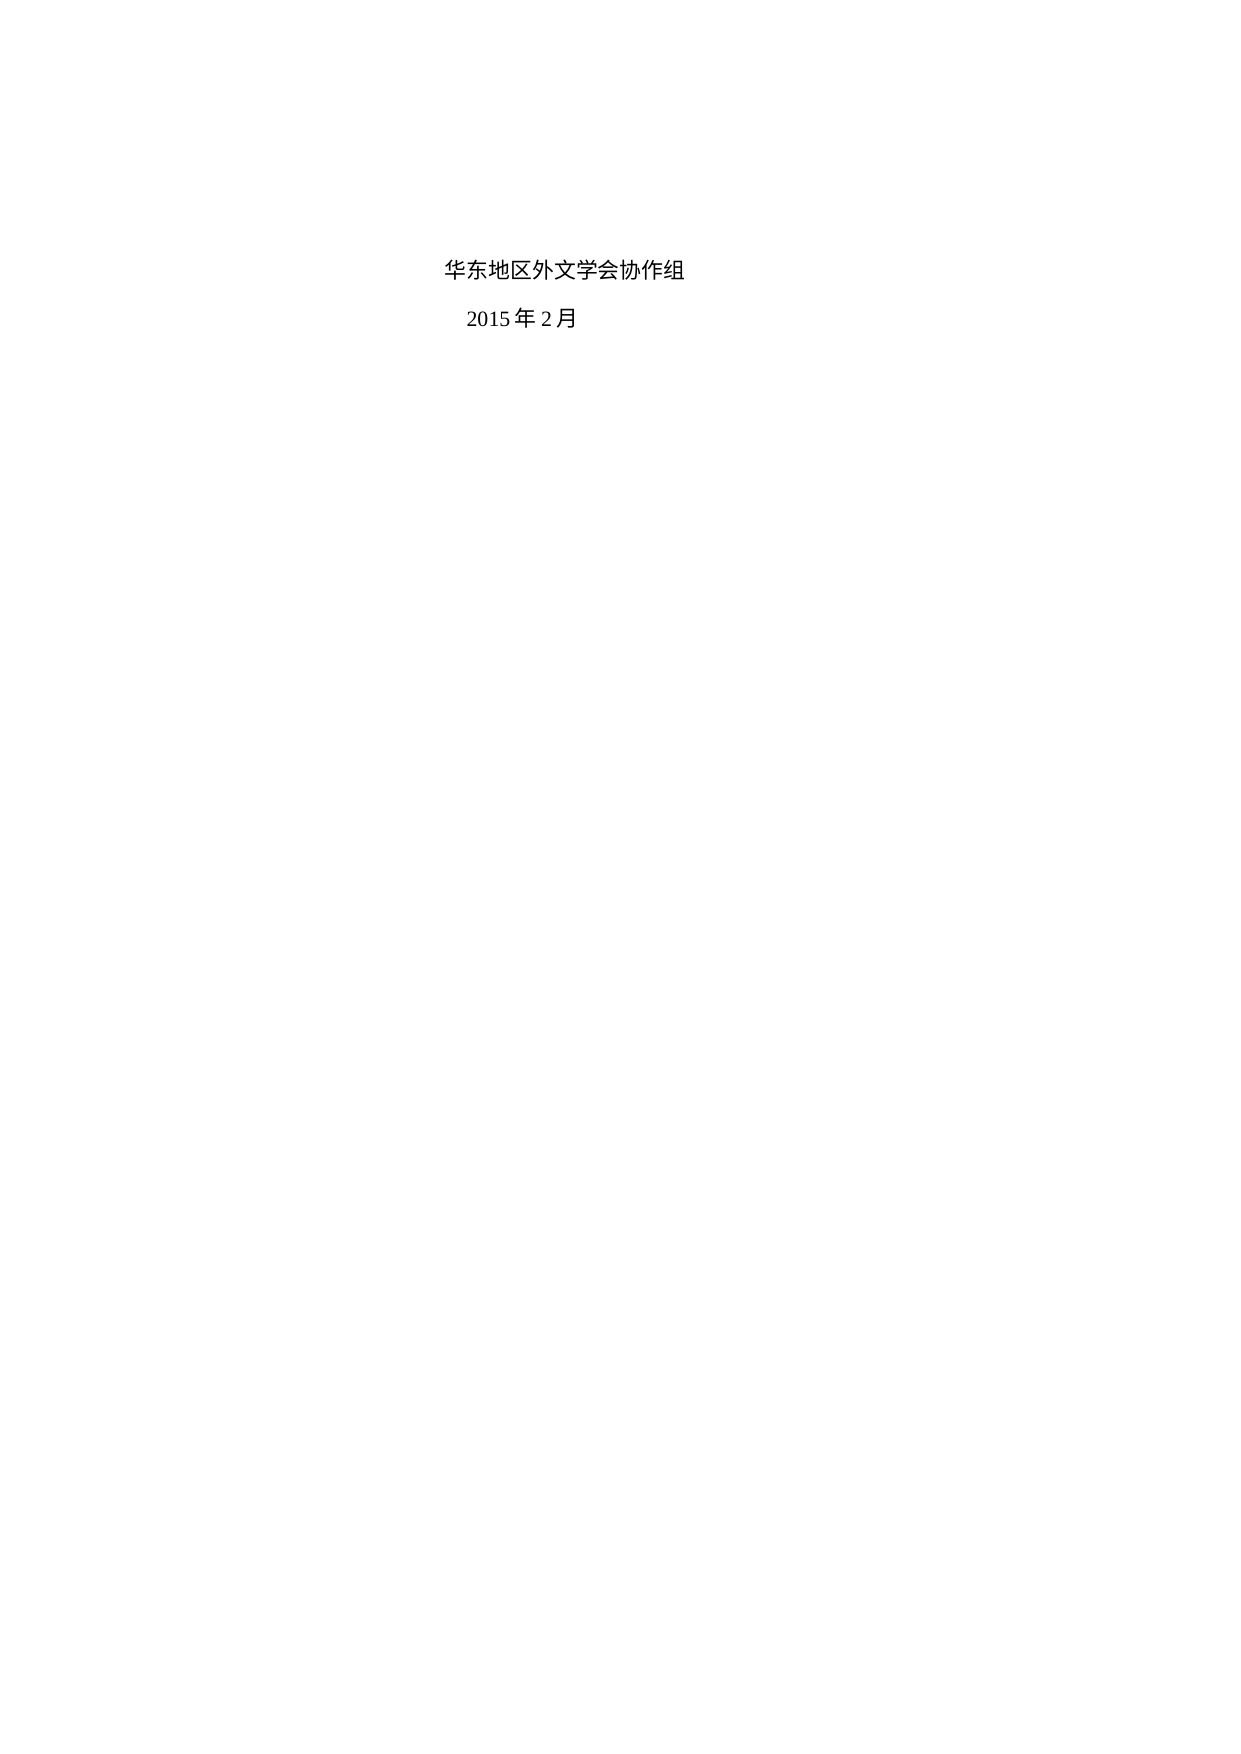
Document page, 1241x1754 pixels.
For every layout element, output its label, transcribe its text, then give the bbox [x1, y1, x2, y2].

text 华东地区外文学会协作组 [187, 252, 1053, 285]
text 2015年2月 [187, 301, 1053, 333]
